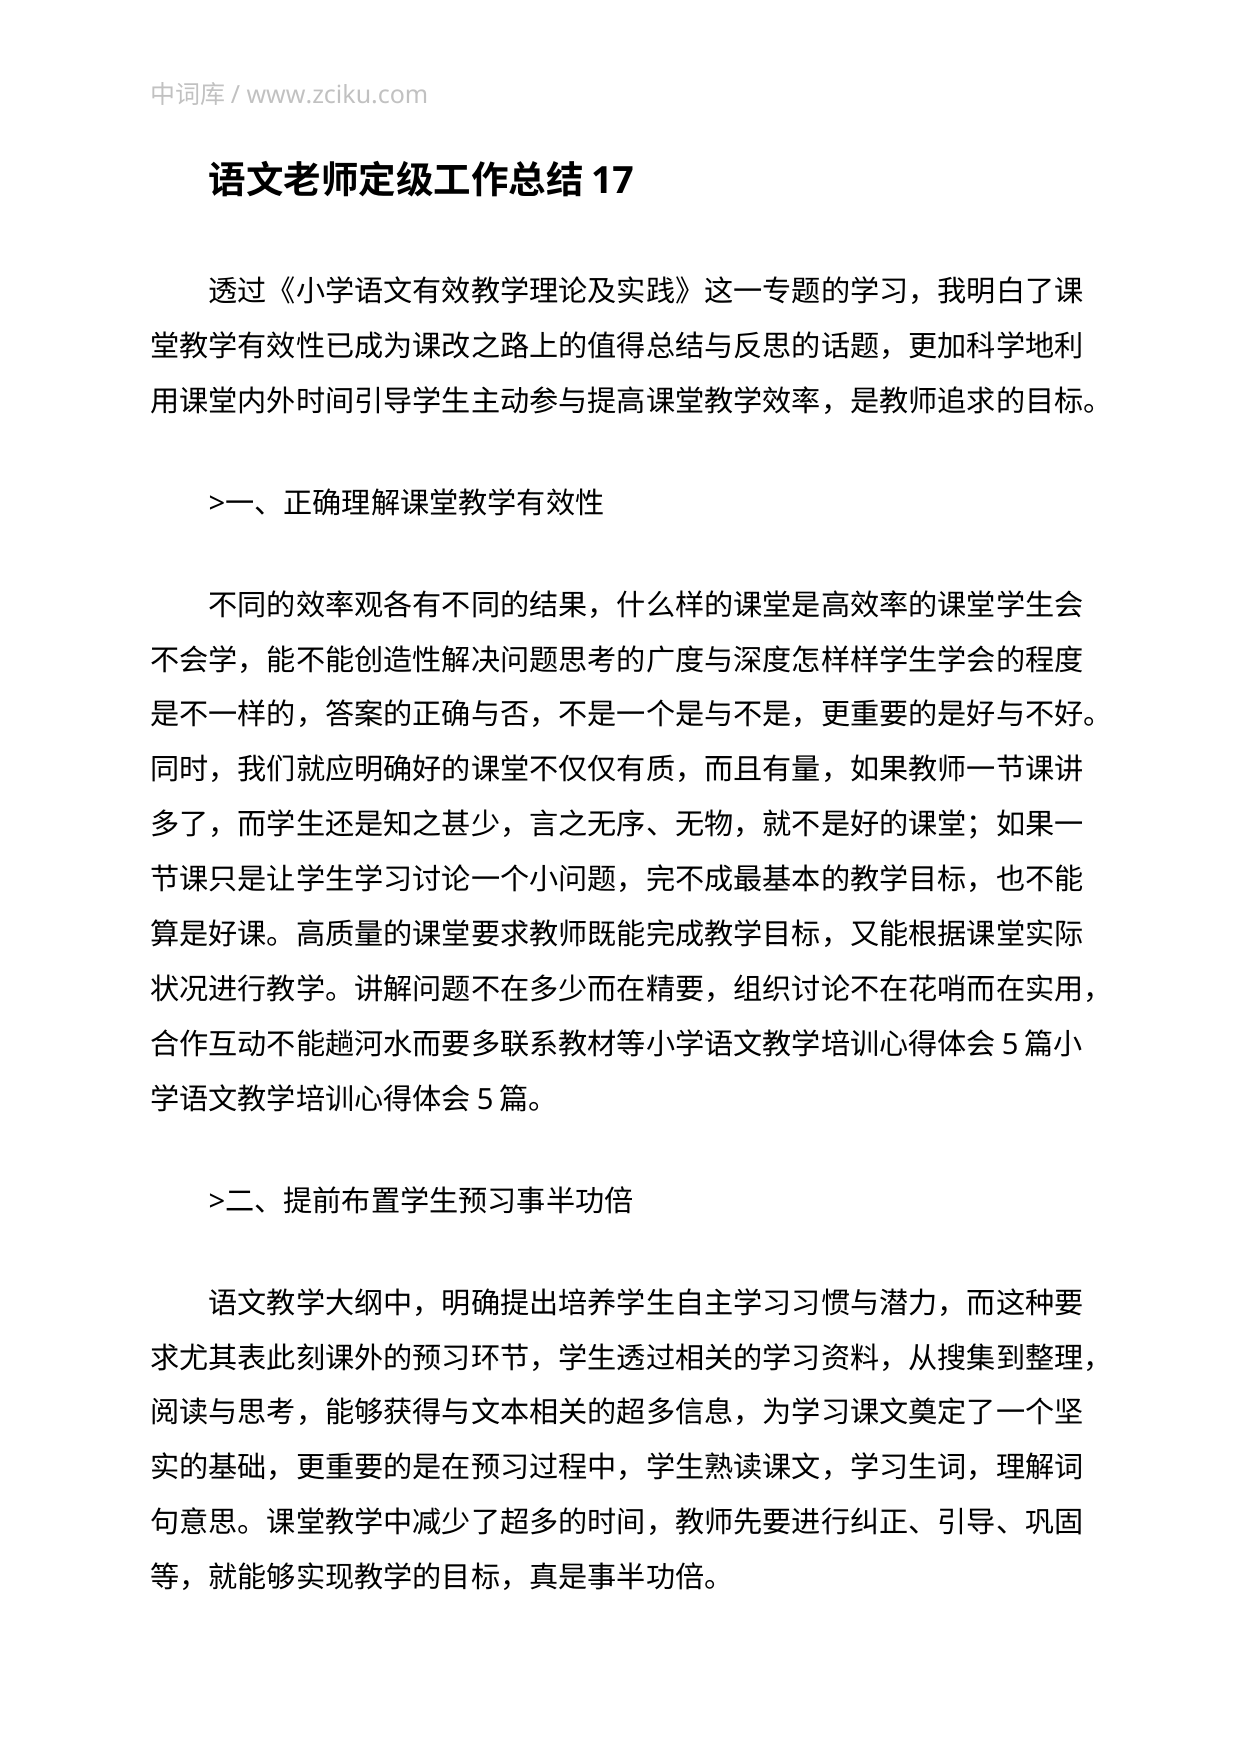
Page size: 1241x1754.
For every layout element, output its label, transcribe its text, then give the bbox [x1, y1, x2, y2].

text 语文老师定级工作总结17 [150, 150, 1090, 204]
text >二、提前布置学生预习事半功倍 [150, 1177, 1090, 1220]
text 透过《小学语文有效教学理论及实践》这一专题的学习，我明白了课堂教学有效性已成为课改之路上的值得总结与反思的话题，更加科学地利用课堂内外时间引导学生主动参与提高课堂教学效率，是教师追求的目标。 [150, 268, 1090, 420]
text 语文教学大纲中，明确提出培养学生自主学习习惯与潜力，而这种要求尤其表此刻课外的预习环节，学生透过相关的学习资料，从搜集到整理，阅读与思考，能够获得与文本相关的超多信息，为学习课文奠定了一个坚实的基础，更重要的是在预习过程中，学生熟读课文，学习生词，理解词句意思。课堂教学中减少了超多的时间，教师先要进行纠正、引导、巩固等，就能够实现教学的目标，真是事半功倍。 [150, 1279, 1090, 1596]
text >一、正确理解课堂教学有效性 [150, 479, 1090, 522]
text 不同的效率观各有不同的结果，什么样的课堂是高效率的课堂学生会不会学，能不能创造性解决问题思考的广度与深度怎样样学生学会的程度是不一样的，答案的正确与否，不是一个是与不是，更重要的是好与不好。同时，我们就应明确好的课堂不仅仅有质，而且有量，如果教师一节课讲多了，而学生还是知之甚少，言之无序、无物，就不是好的课堂；如果一节课只是让学生学习讨论一个小问题，完不成最基本的教学目标，也不能算是好课。高质量的课堂要求教师既能完成教学目标，又能根据课堂实际状况进行教学。讲解问题不在多少而在精要，组织讨论不在花哨而在实用，合作互动不能趟河水而要多联系教材等小学语文教学培训心得体会5篇小学语文教学培训心得体会5篇。 [150, 581, 1090, 1118]
